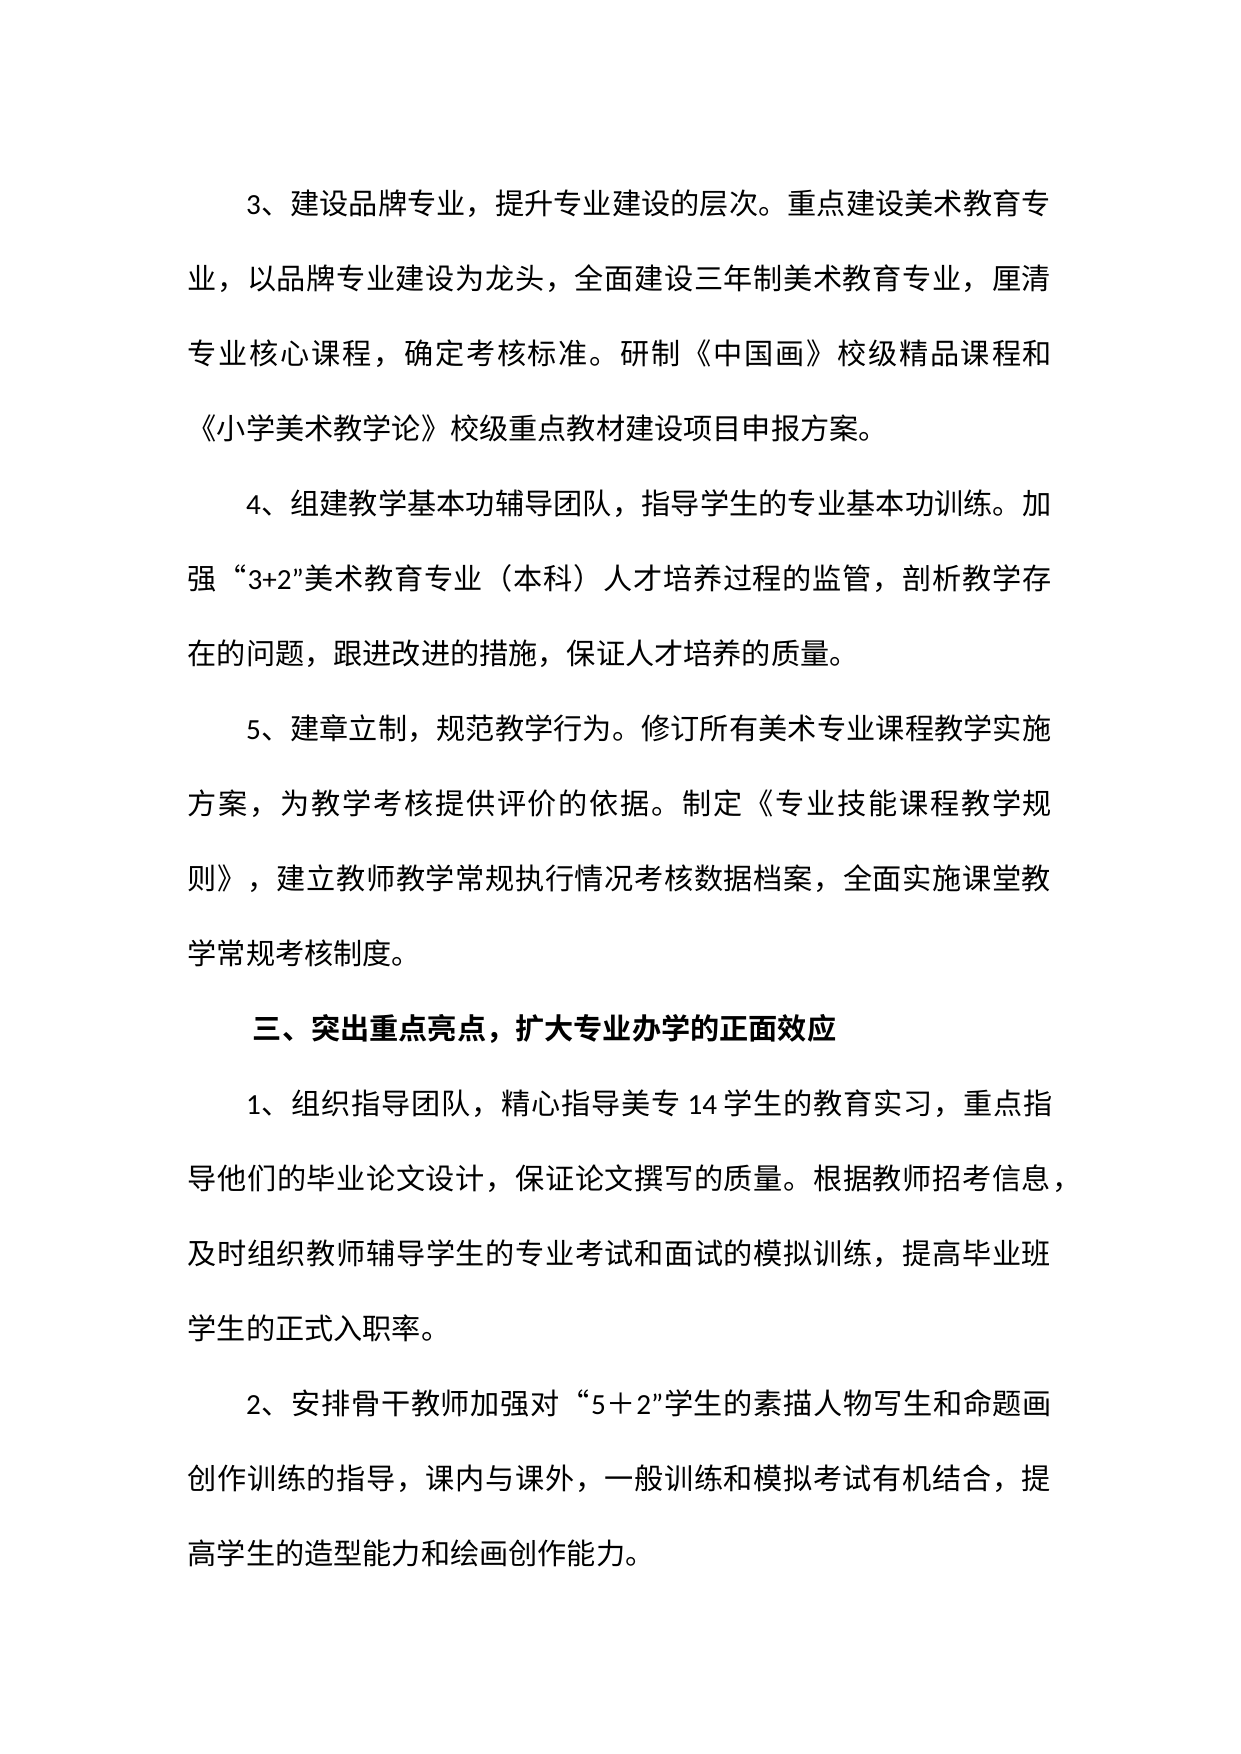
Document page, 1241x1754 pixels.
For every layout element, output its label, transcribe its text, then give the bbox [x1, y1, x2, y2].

text 三、突出重点亮点，扩大专业办学的正面效应 [187, 989, 1053, 1064]
text 2、安排骨干教师加强对“5＋2”学生的素描人物写生和命题画创作训练的指导，课内与课外，一般训练和模拟考试有机结合，提高学生的造型能力和绘画创作能力。 [187, 1364, 1053, 1589]
text 4、组建教学基本功辅导团队，指导学生的专业基本功训练。加强“3+2”美术教育专业（本科）人才培养过程的监管，剖析教学存在的问题，跟进改进的措施，保证人才培养的质量。 [187, 464, 1053, 689]
text 3、建设品牌专业，提升专业建设的层次。重点建设美术教育专业，以品牌专业建设为龙头，全面建设三年制美术教育专业，厘清专业核心课程，确定考核标准。研制《中国画》校级精品课程和《小学美术教学论》校级重点教材建设项目申报方案。 [187, 164, 1053, 464]
text 1、组织指导团队，精心指导美专14学生的教育实习，重点指导他们的毕业论文设计，保证论文撰写的质量。根据教师招考信息，及时组织教师辅导学生的专业考试和面试的模拟训练，提高毕业班学生的正式入职率。 [187, 1064, 1053, 1364]
text 5、建章立制，规范教学行为。修订所有美术专业课程教学实施方案，为教学考核提供评价的依据。制定《专业技能课程教学规则》，建立教师教学常规执行情况考核数据档案，全面实施课堂教学常规考核制度。 [187, 689, 1053, 989]
